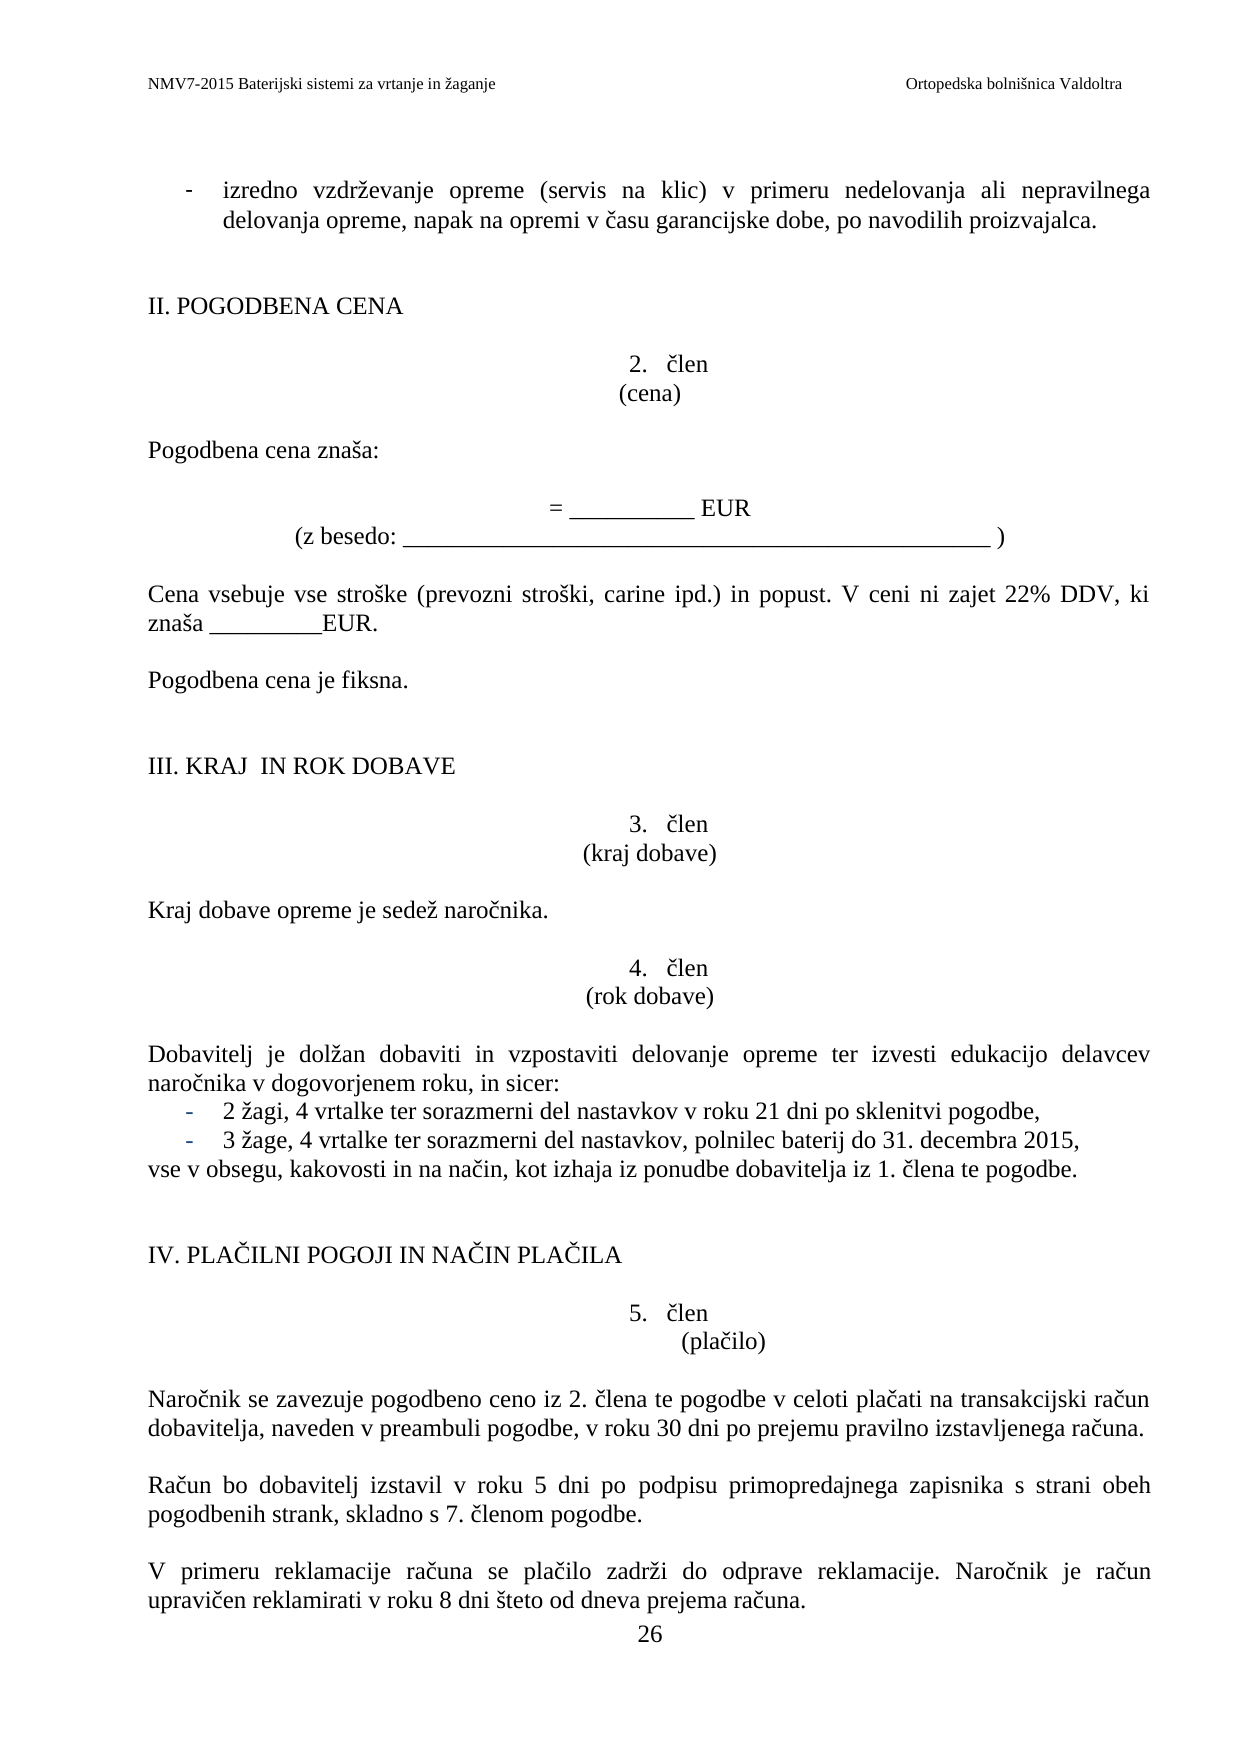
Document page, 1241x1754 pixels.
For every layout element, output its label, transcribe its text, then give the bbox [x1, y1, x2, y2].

list člen [185, 809, 1152, 838]
text Pogodbena cena je fiksna. [148, 665, 1152, 694]
text V primeru reklamacije računa se plačilo zadrži do odprave reklamacije. Naročnik je račun upravičen reklamirati v roku 8 dni šteto od dneva prejema računa. [148, 1556, 1152, 1614]
text Dobavitelj je dolžan dobaviti in vzpostaviti delovanje opreme ter izvesti edukacijo delavcev naročnika v dogovorjenem roku, in sicer: [148, 1039, 1152, 1096]
list člen [185, 1298, 1152, 1326]
list 2 žagi, 4 vrtalke ter sorazmerni del nastavkov v roku 21 dni po sklenitvi pogodbe, [185, 1096, 1152, 1125]
text Naročnik se zavezuje pogodbeno ceno iz 2. člena te pogodbe v celoti plačati na transakcijski račun dobavitelja, naveden v preambuli pogodbe, v roku 30 dni po prejemu pravilno izstavljenega računa. [148, 1384, 1152, 1441]
list člen [185, 953, 1152, 981]
text Cena vsebuje vse stroške (prevozni stroški, carine ipd.) in popust. V ceni ni zajet 22% DDV, ki znaša _________EUR. [148, 579, 1152, 636]
text (plačilo) [148, 1326, 1226, 1355]
text (kraj dobave) [148, 838, 1152, 866]
list 3 žage, 4 vrtalke ter sorazmerni del nastavkov, polnilec baterij do 31. decembra 2015, [185, 1125, 1152, 1154]
text Pogodbena cena znaša: [148, 435, 1152, 464]
list izredno vzdrževanje opreme (servis na klic) v primeru nedelovanja ali nepravilnega delovanja opreme, napak na opremi v času garancijske dobe, po navodilih proizvajalca. [185, 174, 1152, 234]
text = __________ EUR [148, 493, 1152, 521]
text (rok dobave) [148, 981, 1152, 1010]
text Račun bo dobavitelj izstavil v roku 5 dni po podpisu primopredajnega zapisnika s strani obeh pogodbenih strank, skladno s 7. členom pogodbe. [148, 1470, 1152, 1528]
text II. POGODBENA CENA [148, 291, 1152, 320]
text IV. PLAČILNI POGOJI IN NAČIN PLAČILA [148, 1240, 1152, 1269]
text III. KRAJ IN ROK DOBAVE [148, 751, 1152, 780]
list člen [185, 349, 1152, 378]
text (cena) [148, 378, 1152, 406]
text Kraj dobave opreme je sedež naročnika. [148, 895, 1152, 924]
text vse v obsegu, kakovosti in na način, kot izhaja iz ponudbe dobavitelja iz 1. člena te pogodbe. [148, 1154, 1152, 1183]
text (z besedo: _______________________________________________ ) [148, 521, 1152, 550]
